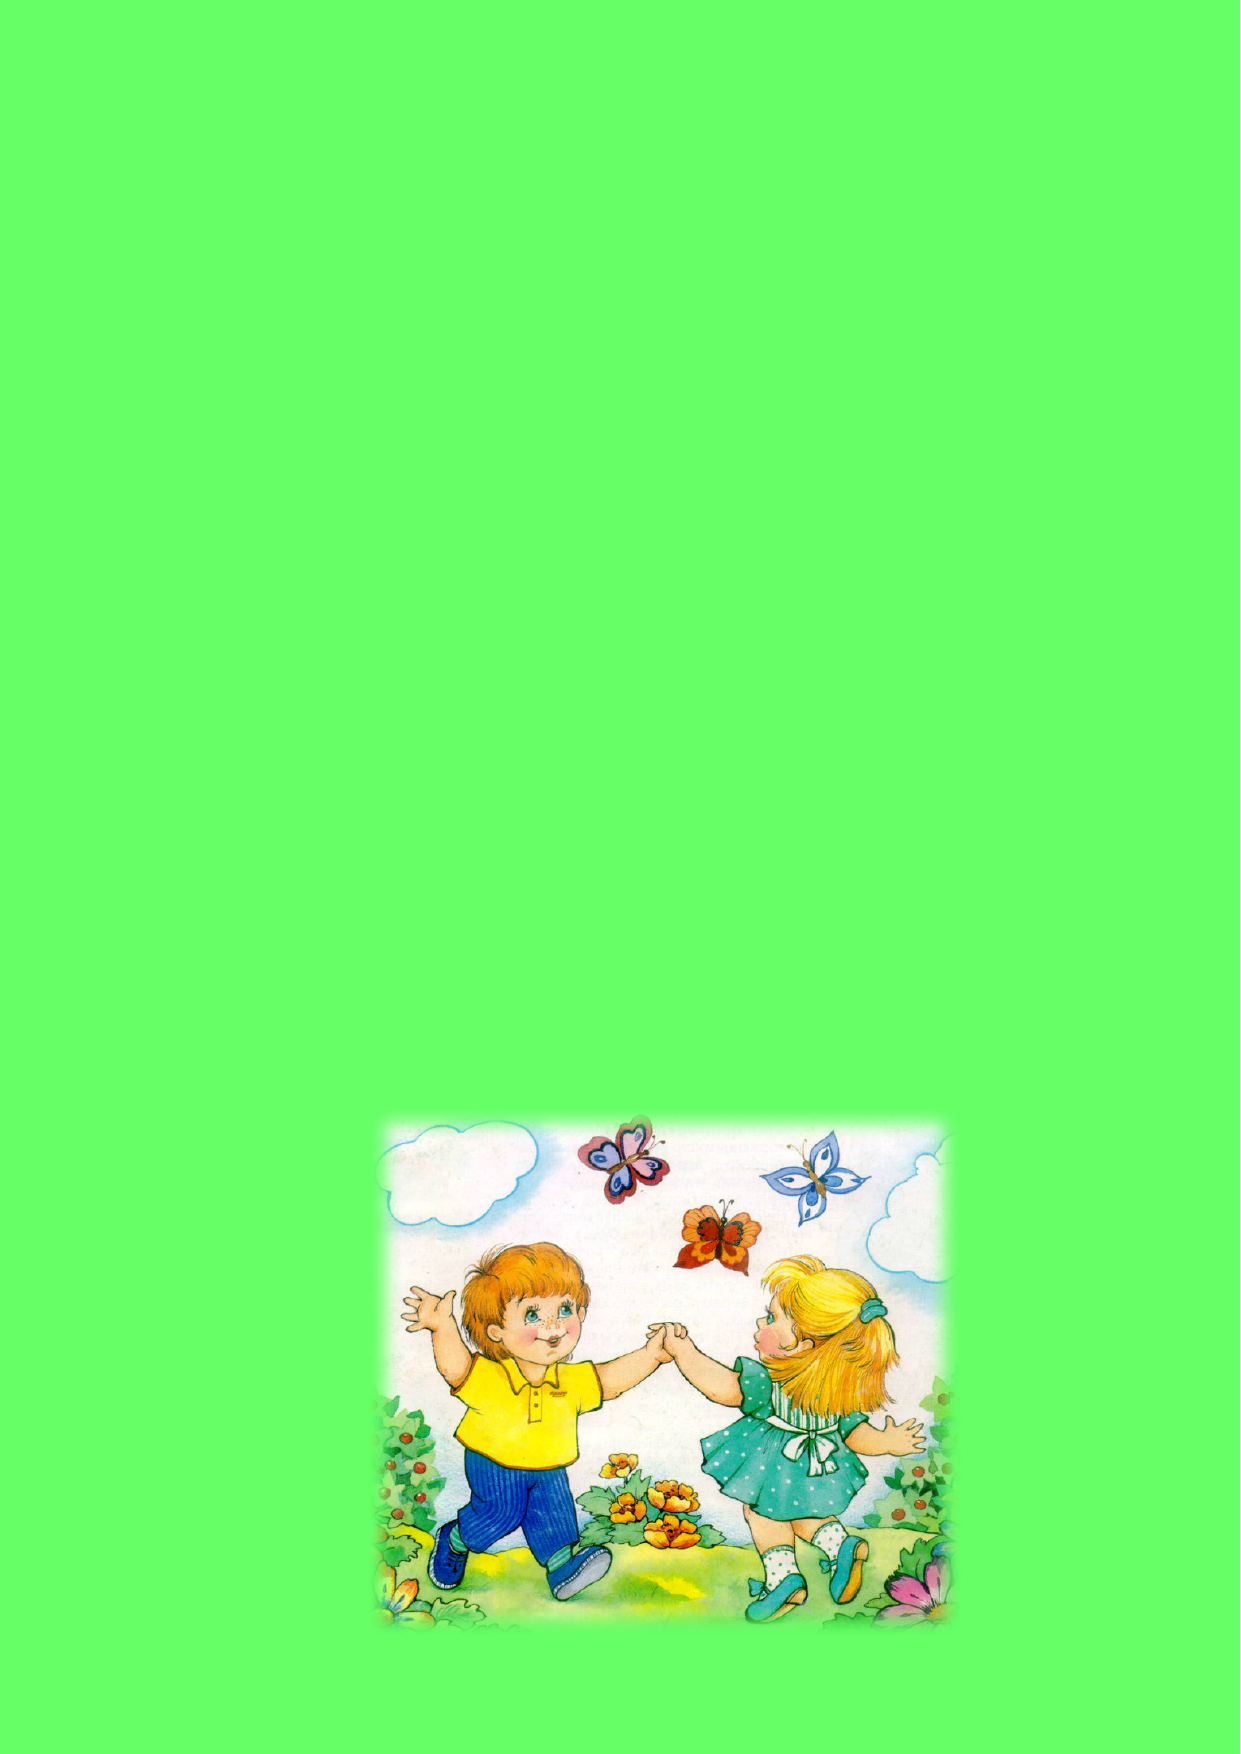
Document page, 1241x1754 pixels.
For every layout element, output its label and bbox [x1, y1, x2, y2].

picture [395, 1133, 934, 1608]
